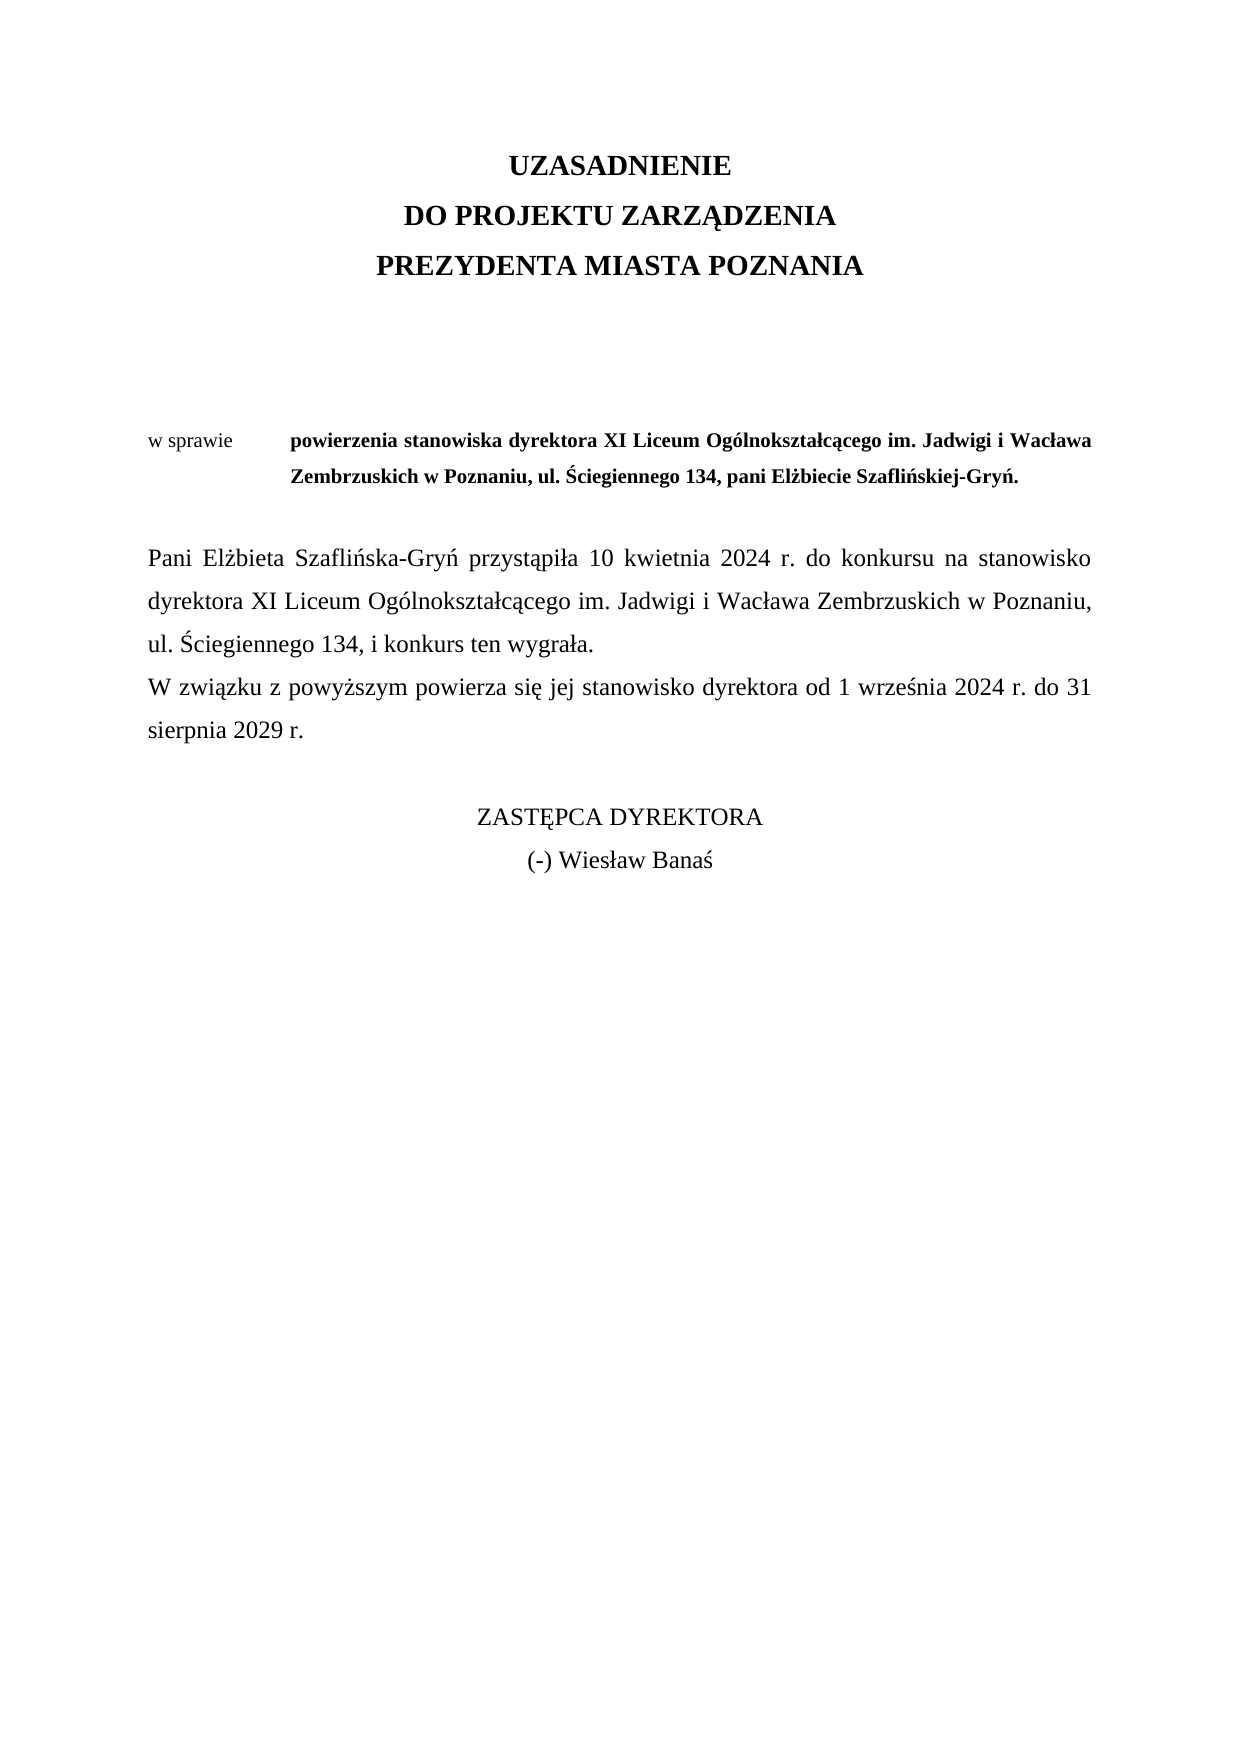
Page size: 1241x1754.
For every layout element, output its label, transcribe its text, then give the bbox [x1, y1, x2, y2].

subtitle PREZYDENTA MIASTA POZNANIA [148, 248, 1093, 282]
subtitle UZASADNIENIE [148, 148, 1093, 181]
text W związku z powyższym powierza się jej stanowisko dyrektora od 1 września 2024 r. do 31 sierpnia 2029 r. [148, 672, 1093, 744]
subtitle DO PROJEKTU ZARZĄDZENIA [148, 198, 1093, 231]
text ZASTĘPCA DYREKTORA [148, 802, 1093, 831]
table_header powierzenia stanowiska dyrektora XI Liceum Ogólnokształcącego im. Jadwigi i Wacława Zembrzuskich w Poznaniu, ul. Ściegiennego 134, pani Elżbiecie Szaflińskiej-Gryń. [279, 428, 1104, 500]
text (-) Wiesław Banaś [148, 845, 1093, 874]
table_header w sprawie [136, 428, 279, 500]
text Pani Elżbieta Szaflińska-Gryń przystąpiła 10 kwietnia 2024 r. do konkursu na stanowisko dyrektora XI Liceum Ogólnokształcącego im. Jadwigi i Wacława Zembrzuskich w Poznaniu, ul. Ściegiennego 134, i konkurs ten wygrała. [148, 543, 1093, 658]
